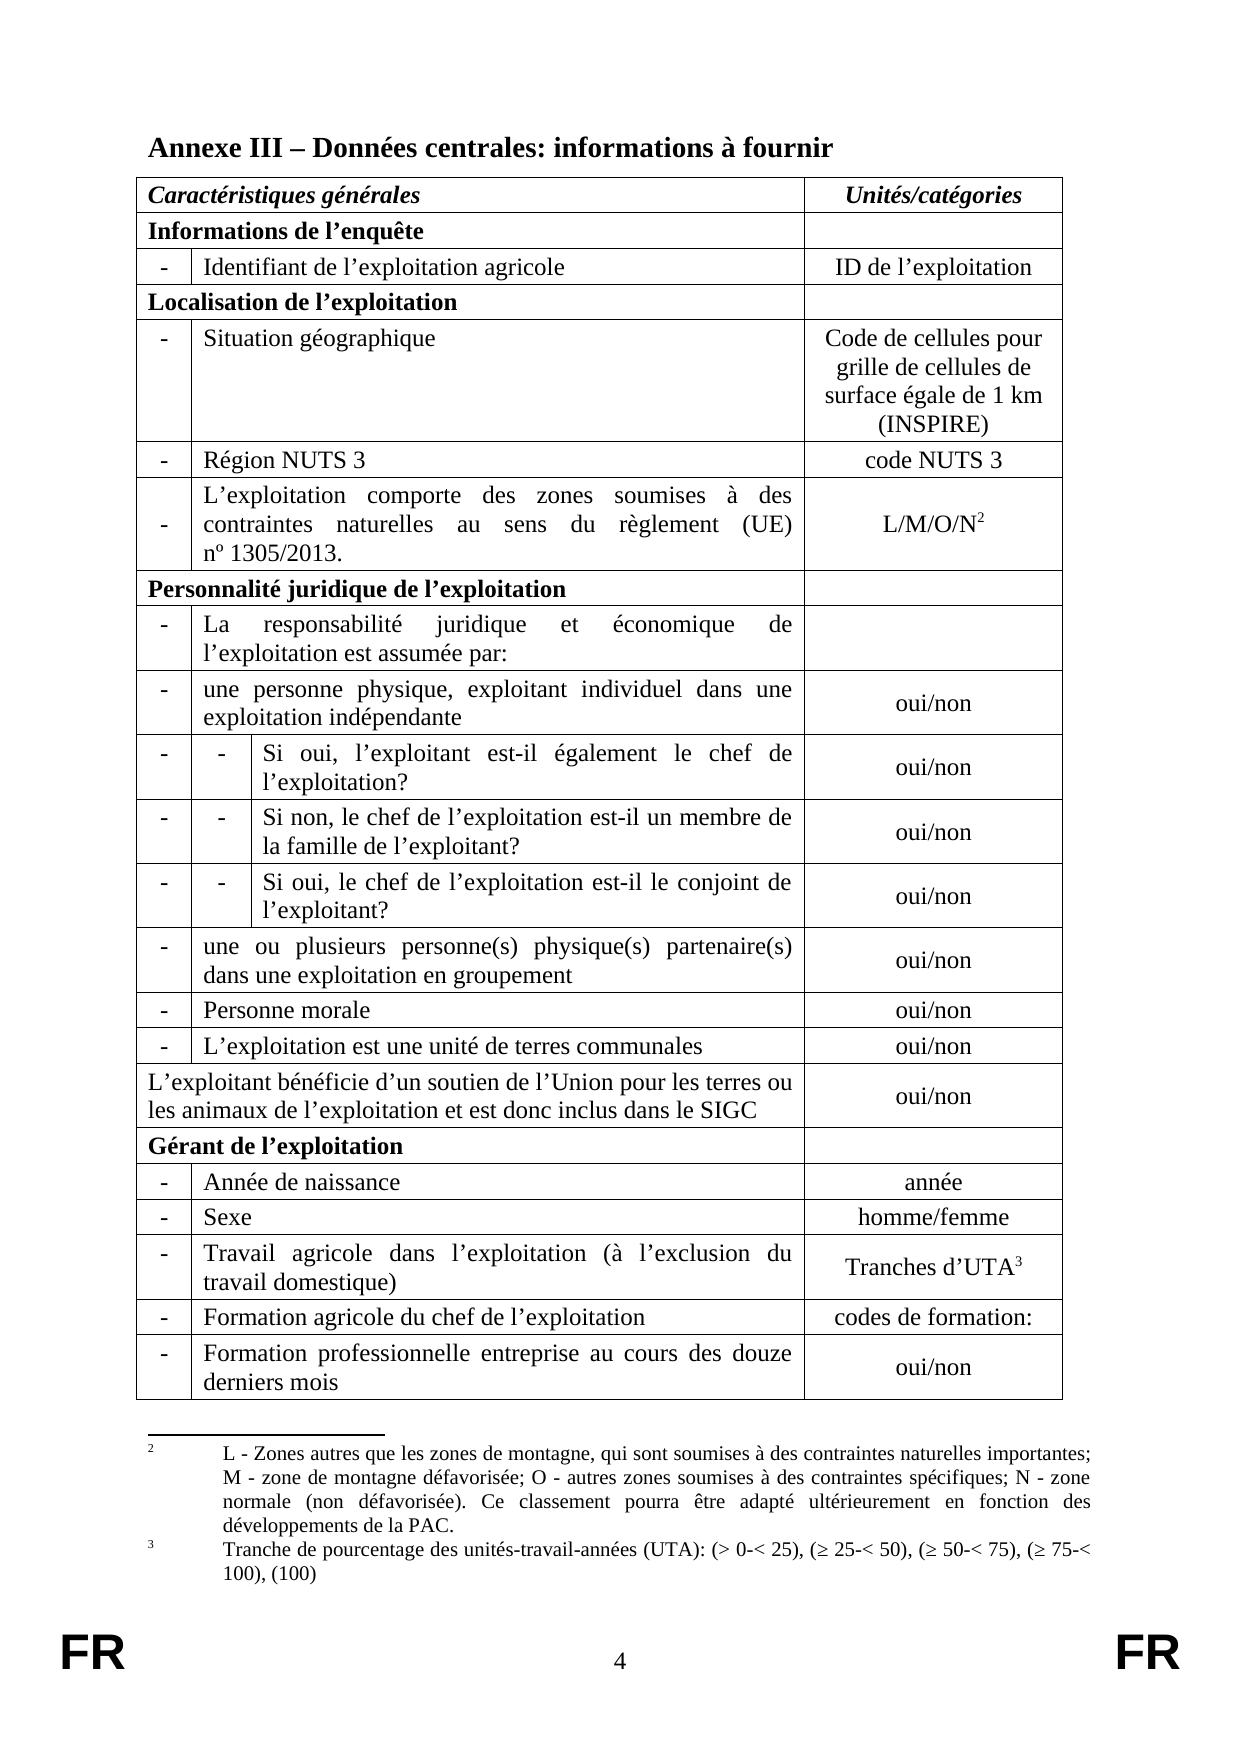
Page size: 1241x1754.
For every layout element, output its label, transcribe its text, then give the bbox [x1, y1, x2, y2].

table_cell Tranches d’UTA [805, 1235, 1062, 1298]
table_cell [805, 213, 1062, 248]
table_cell - [192, 735, 251, 798]
table_cell Localisation de l’exploitation [137, 285, 804, 319]
table_cell [805, 1128, 1062, 1163]
table_cell oui/non [805, 1335, 1062, 1398]
table_cell [805, 606, 1062, 670]
table_cell - [137, 1028, 191, 1063]
table_cell oui/non [805, 735, 1062, 798]
table_cell Sexe [192, 1200, 804, 1234]
table_cell une personne physique, exploitant individuel dans une exploitation indépendante [192, 671, 804, 734]
table_cell Code de cellules pour grille de cellules de surface égale de 1 km (INSPIRE) [805, 320, 1062, 441]
table_cell Personne morale [192, 993, 804, 1027]
table_cell L’exploitation comporte des zones soumises à des contraintes naturelles au sens du règlement (UE) nº 1305/2013. [192, 478, 804, 570]
table_cell - [137, 320, 191, 441]
table_cell - [137, 249, 191, 283]
table_header Unités/catégories [805, 178, 1062, 212]
table_cell Formation agricole du chef de l’exploitation [192, 1300, 804, 1334]
table_cell Travail agricole dans l’exploitation (à l’exclusion du travail domestique) [192, 1235, 804, 1298]
table_cell - [137, 442, 191, 477]
table_cell Formation professionnelle entreprise au cours des douze derniers mois [192, 1335, 804, 1398]
table_cell - [137, 800, 191, 863]
table_cell code NUTS 3 [805, 442, 1062, 477]
table_cell [805, 285, 1062, 319]
table_cell - [137, 671, 191, 734]
text Annexe III – Données centrales: informations à fournir [148, 131, 1093, 164]
table_cell oui/non [805, 800, 1062, 863]
table_header Caractéristiques générales [137, 178, 804, 212]
table_cell - [192, 864, 251, 927]
table_cell Identifiant de l’exploitation agricole [192, 249, 804, 283]
table_cell oui/non [805, 993, 1062, 1027]
table_cell - [137, 928, 191, 992]
table_cell - [137, 1300, 191, 1334]
table_cell - [137, 1164, 191, 1198]
table_cell Situation géographique [192, 320, 804, 441]
table_cell - [137, 606, 191, 670]
table_cell une ou plusieurs personne(s) physique(s) partenaire(s) dans une exploitation en groupement [192, 928, 804, 992]
table_cell Si oui, le chef de l’exploitation est-il le conjoint de l’exploitant? [252, 864, 804, 927]
table_cell - [137, 735, 191, 798]
table_cell oui/non [805, 671, 1062, 734]
table_cell - [137, 1235, 191, 1298]
table_cell codes de formation: [805, 1300, 1062, 1334]
table_cell L’exploitant bénéficie d’un soutien de l’Union pour les terres ou les animaux de l’exploitation et est donc inclus dans le SIGC [137, 1064, 804, 1127]
table_cell - [137, 1200, 191, 1234]
table_cell Personnalité juridique de l’exploitation [137, 571, 804, 605]
table_cell La responsabilité juridique et économique de l’exploitation est assumée par: [192, 606, 804, 670]
table_cell oui/non [805, 864, 1062, 927]
table_cell Si non, le chef de l’exploitation est-il un membre de la famille de l’exploitant? [252, 800, 804, 863]
table_cell Informations de l’enquête [137, 213, 804, 248]
table_cell - [137, 864, 191, 927]
table_cell oui/non [805, 928, 1062, 992]
table_cell - [137, 993, 191, 1027]
table_cell - [137, 1335, 191, 1398]
table_cell Gérant de l’exploitation [137, 1128, 804, 1163]
table_cell homme/femme [805, 1200, 1062, 1234]
table_cell oui/non [805, 1064, 1062, 1127]
table_cell Année de naissance [192, 1164, 804, 1198]
table_cell oui/non [805, 1028, 1062, 1063]
table_cell L’exploitation est une unité de terres communales [192, 1028, 804, 1063]
table_cell Région NUTS 3 [192, 442, 804, 477]
table_cell Si oui, l’exploitant est-il également le chef de l’exploitation? [252, 735, 804, 798]
table_cell ID de l’exploitation [805, 249, 1062, 283]
table_cell - [137, 478, 191, 570]
table_cell - [192, 800, 251, 863]
table_cell [805, 571, 1062, 605]
table_cell L/M/O/N [805, 478, 1062, 570]
table_cell année [805, 1164, 1062, 1198]
